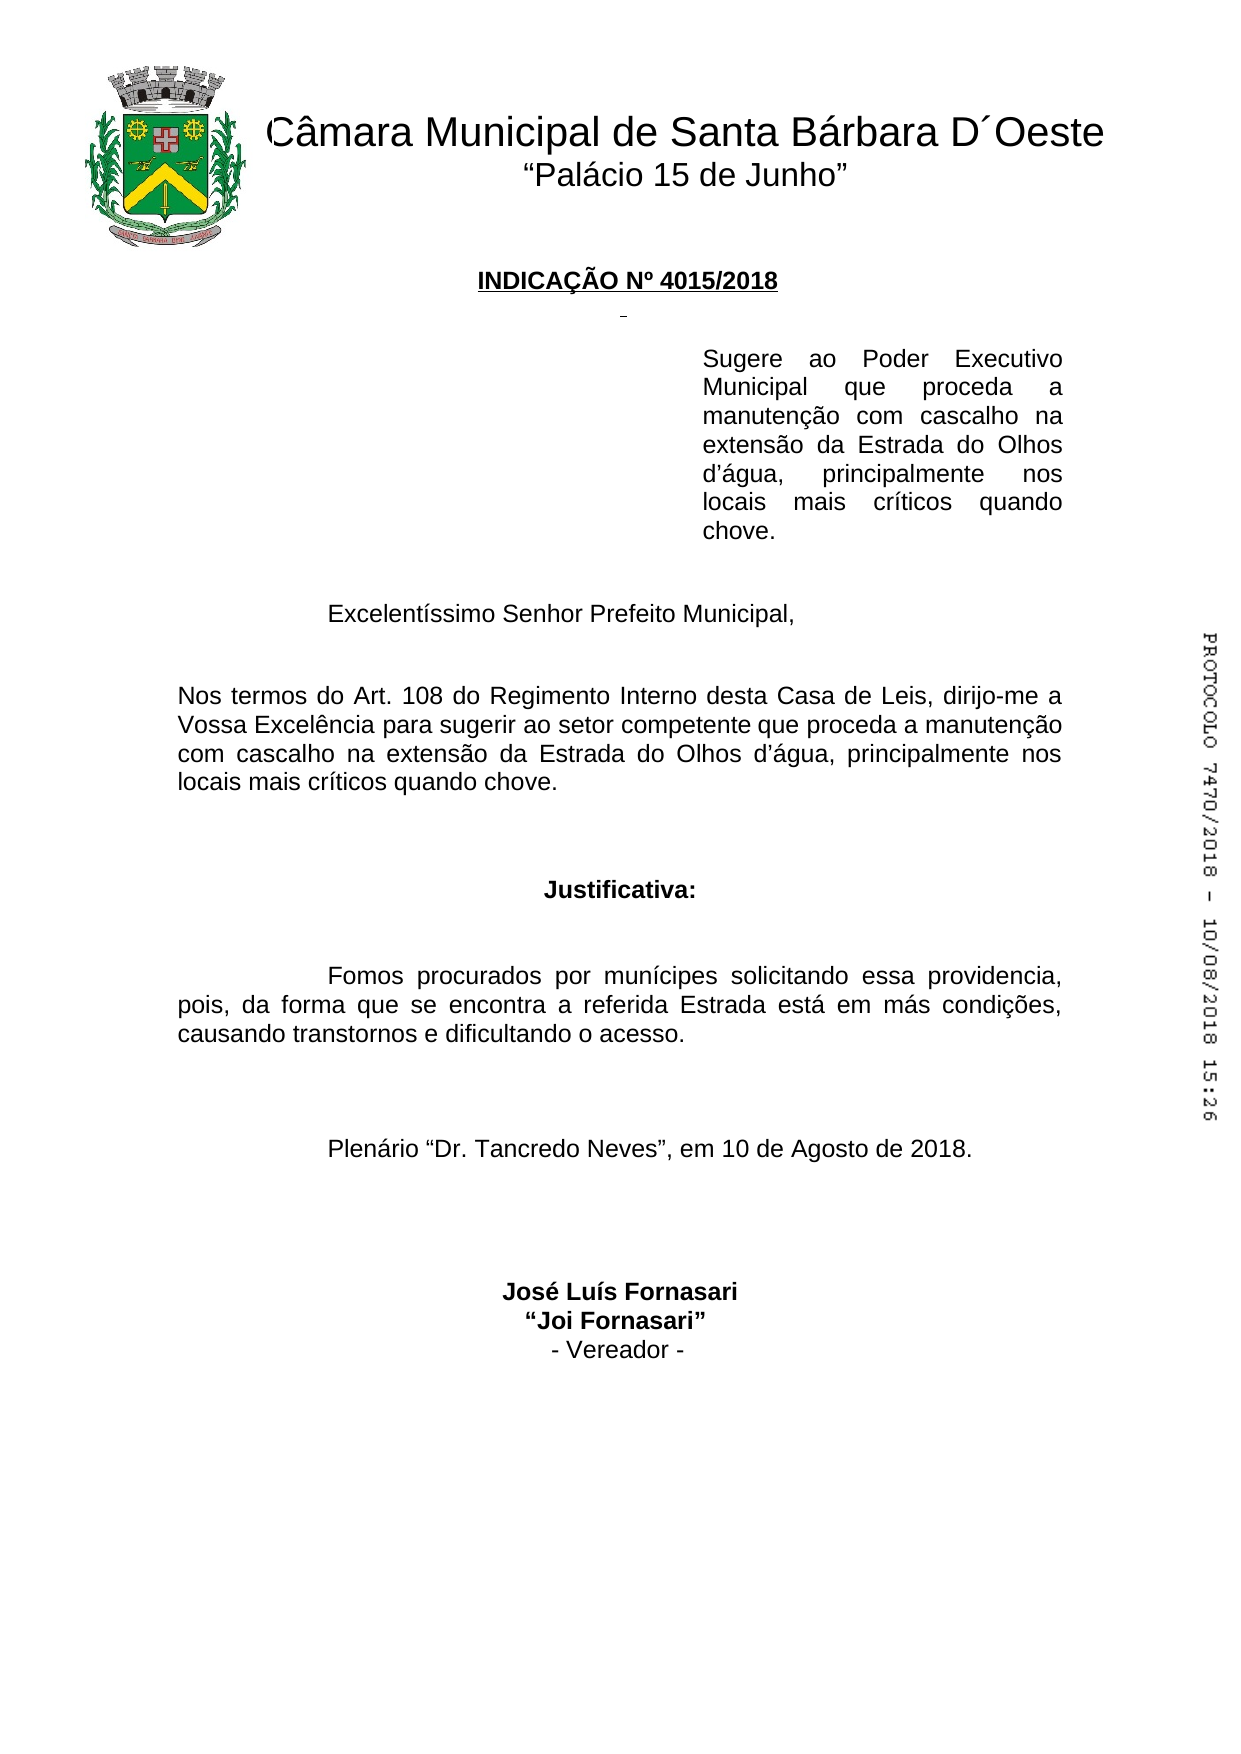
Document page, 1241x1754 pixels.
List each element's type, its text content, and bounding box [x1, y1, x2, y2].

text Sugere ao Poder Executivo Municipal que proceda a manutenção com cascalho na extensão da Estrada do Olhos d’água, principalmente nos locais mais críticos quando chove. [702, 344, 1063, 545]
text Plenário “Dr. Tancredo Neves”, em 10 de Agosto de 2018. [252, 1134, 1063, 1162]
text Excelentíssimo Senhor Prefeito Municipal, [177, 599, 1063, 627]
text - Vereador - [177, 1335, 1063, 1364]
text Nos termos do Art. 108 do Regimento Interno desta Casa de Leis, dirijo-me a Vossa Excelência para sugerir ao setor competente que proceda a manutenção com cascalho na extensão da Estrada do Olhos d’água, principalmente nos locais mais críticos quando chove. [177, 681, 1063, 796]
text Fomos procurados por munícipes solicitando essa providencia, pois, da forma que se encontra a referida Estrada está em más condições, causando transtornos e dificultando o acesso. [177, 961, 1063, 1047]
text José Luís Fornasari [177, 1277, 1063, 1306]
picture [1177, 629, 1241, 1125]
text Justificativa: [177, 875, 1063, 904]
title INDICAÇÃO Nº 4015/2018 [402, 266, 1063, 294]
text “Joi Fornasari” [177, 1306, 1063, 1335]
picture [84, 66, 253, 254]
